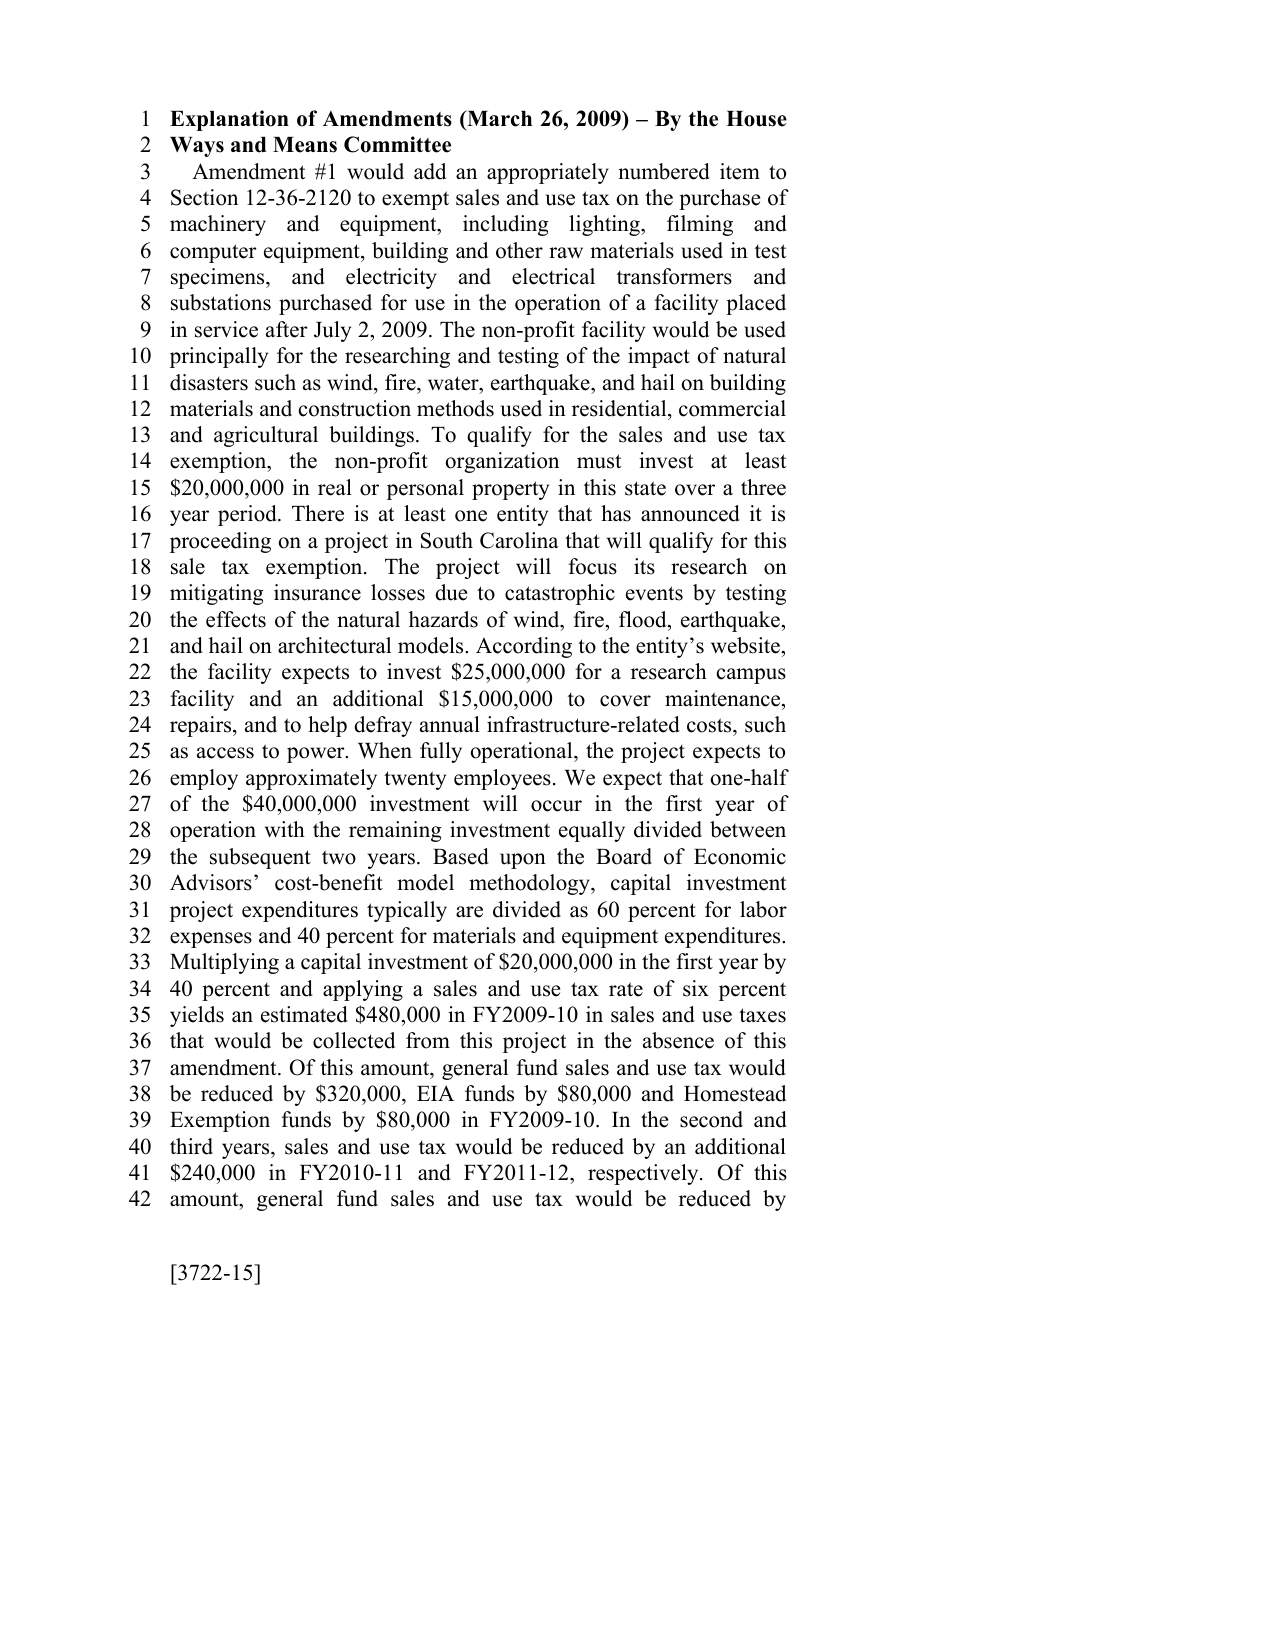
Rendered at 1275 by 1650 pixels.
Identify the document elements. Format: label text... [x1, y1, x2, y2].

text Explanation of Amendments (March 26, 2009) – By the House Ways and Means Committee [169, 105, 787, 158]
